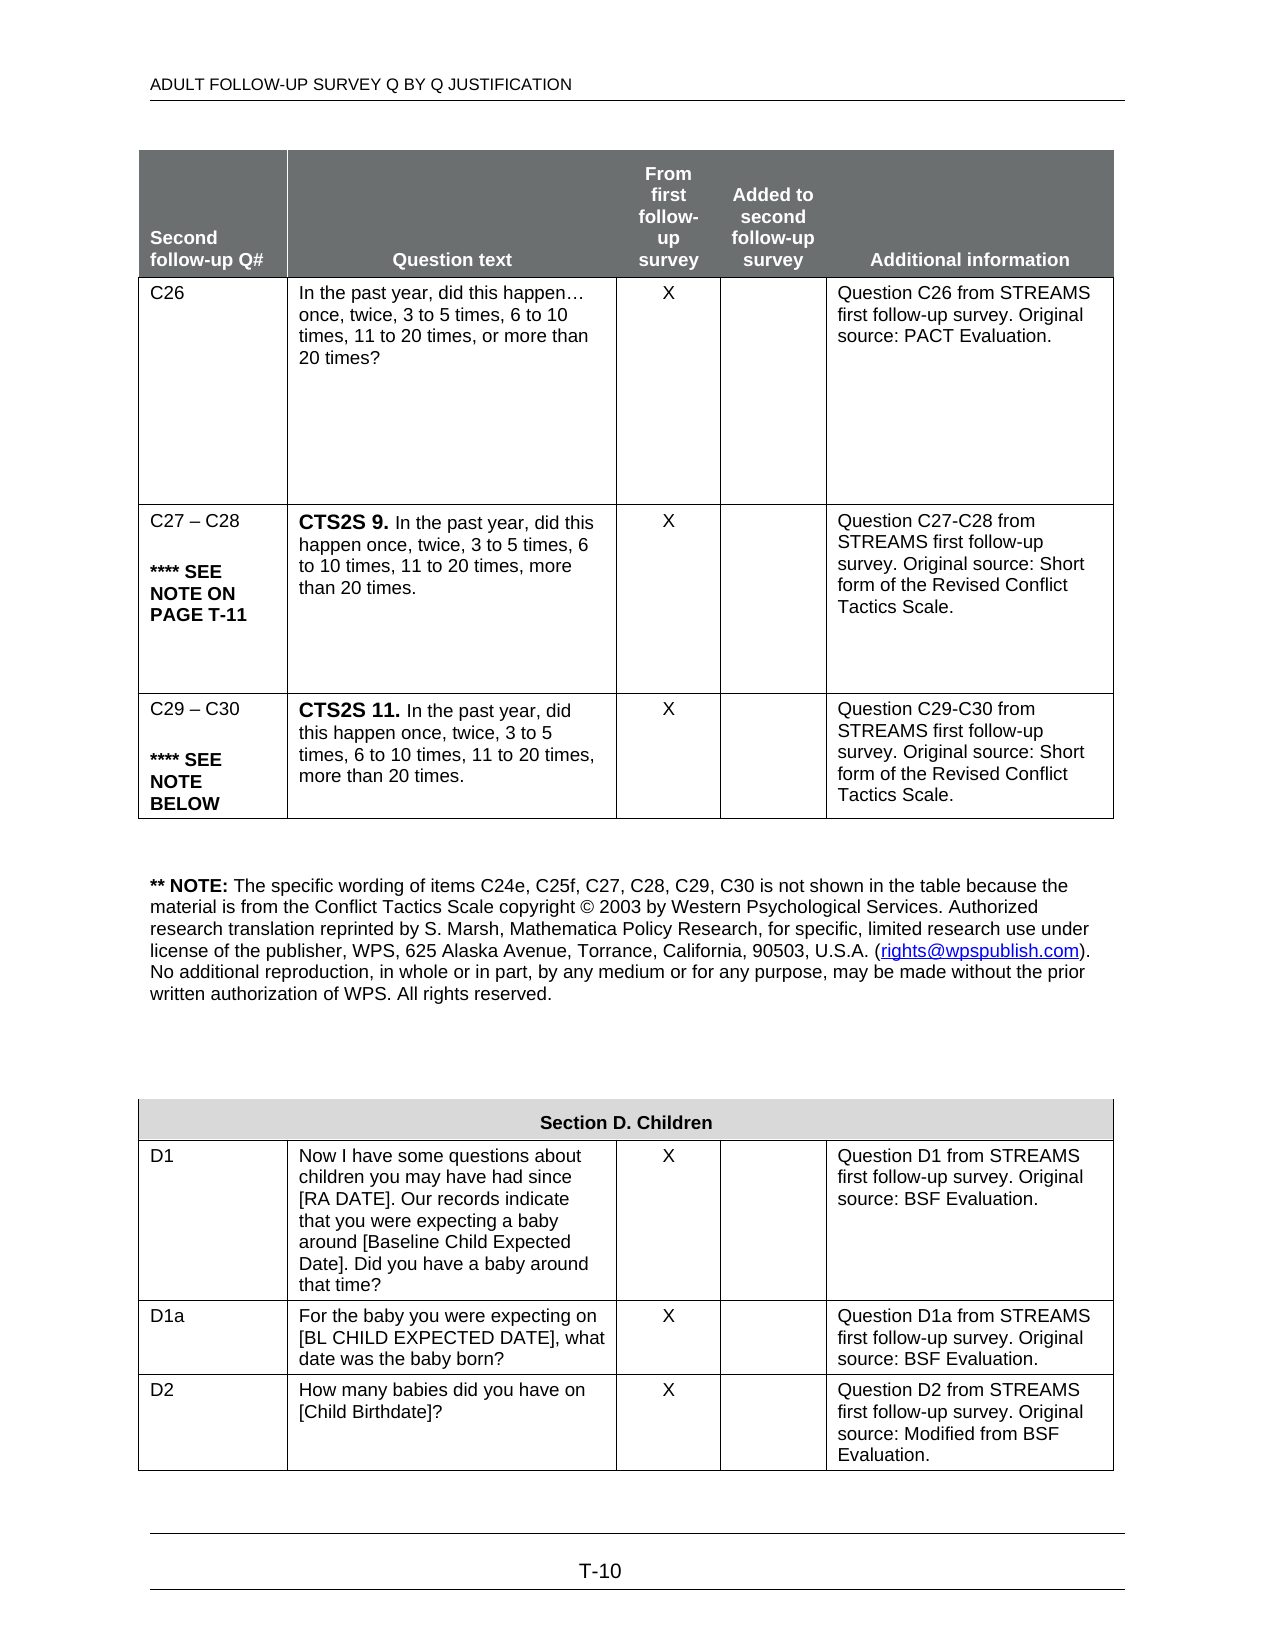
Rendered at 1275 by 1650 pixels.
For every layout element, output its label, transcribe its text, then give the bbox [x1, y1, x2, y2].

table_cell X [617, 505, 720, 693]
table_cell [721, 694, 826, 818]
table_cell [721, 278, 826, 504]
table_cell Now I have some questions about children you may have had since [RA DATE]. Our records indicate that you were expecting a baby around [Baseline Child Expected Date]. Did you have a baby around that time? [288, 1141, 616, 1300]
table_cell Question D1 from STREAMS first follow-up survey. Original source: BSF Evaluation. [827, 1141, 1113, 1300]
table_cell CTS2S 11. In the past year, did this happen once, twice, 3 to 5 times, 6 to 10 times, 11 to 20 times, more than 20 times. [288, 694, 616, 818]
table_cell Section D. Children [139, 1099, 1113, 1139]
table_cell D2 [139, 1375, 287, 1469]
table_cell ** NOTE: The specific wording of items C24e, C25f, C27, C28, C29, C30 is not shown in the table because the material is from the Conflict Tactics Scale copyright © 2003 by Western Psychological Services. Authorized research translation reprinted by S. Marsh, Mathematica Policy Research, for specific, limited research use under license of the publisher, WPS, 625 Alaska Avenue, Torrance, California, 90503, U.S.A. (rights@wpspublish.com). No additional reproduction, in whole or in part, by any medium or for any purpose, may be made without the prior written authorization of WPS. All rights reserved. [139, 819, 1114, 1099]
table_cell [721, 1375, 826, 1469]
table_cell X [617, 1301, 720, 1374]
table_cell Question C26 from STREAMS first follow-up survey. Original source: PACT Evaluation. [827, 278, 1113, 504]
table_cell Question C29-C30 from STREAMS first follow-up survey. Original source: Short form of the Revised Conflict Tactics Scale. [827, 694, 1113, 818]
table_cell X [617, 278, 720, 504]
table_header Added to second follow-up survey [720, 150, 826, 277]
table_header From first follow-up survey [617, 150, 720, 277]
table_header Second follow-up Q# [139, 150, 287, 277]
table_cell C26 [139, 278, 287, 504]
table_cell Question C27-C28 from STREAMS first follow-up survey. Original source: Short form of the Revised Conflict Tactics Scale. [827, 505, 1113, 693]
table_header Question text [288, 150, 617, 277]
table_cell Question D1a from STREAMS first follow-up survey. Original source: BSF Evaluation. [827, 1301, 1113, 1374]
table_cell For the baby you were expecting on [BL CHILD EXPECTED DATE], what date was the baby born? [288, 1301, 616, 1374]
table_cell X [617, 1141, 720, 1300]
table_cell [721, 505, 826, 693]
table_cell CTS2S 9. In the past year, did this happen once, twice, 3 to 5 times, 6 to 10 times, 11 to 20 times, more than 20 times. [288, 505, 616, 693]
table_cell [721, 1301, 826, 1374]
table_cell [721, 1141, 826, 1300]
table_cell D1 [139, 1141, 287, 1300]
table_cell C29 – C30 **** SEE NOTE BELOW [139, 694, 287, 818]
table_cell X [617, 694, 720, 818]
table_cell D1a [139, 1301, 287, 1374]
table_cell In the past year, did this happen…once, twice, 3 to 5 times, 6 to 10 times, 11 to 20 times, or more than 20 times? [288, 278, 616, 504]
table_header Additional information [826, 150, 1114, 277]
table_cell Question D2 from STREAMS first follow-up survey. Original source: Modified from BSF Evaluation. [827, 1375, 1113, 1469]
table_cell How many babies did you have on [Child Birthdate]? [288, 1375, 616, 1469]
table_cell X [617, 1375, 720, 1469]
table_cell C27 – C28 **** SEE NOTE ON PAGE T-11 [139, 505, 287, 693]
